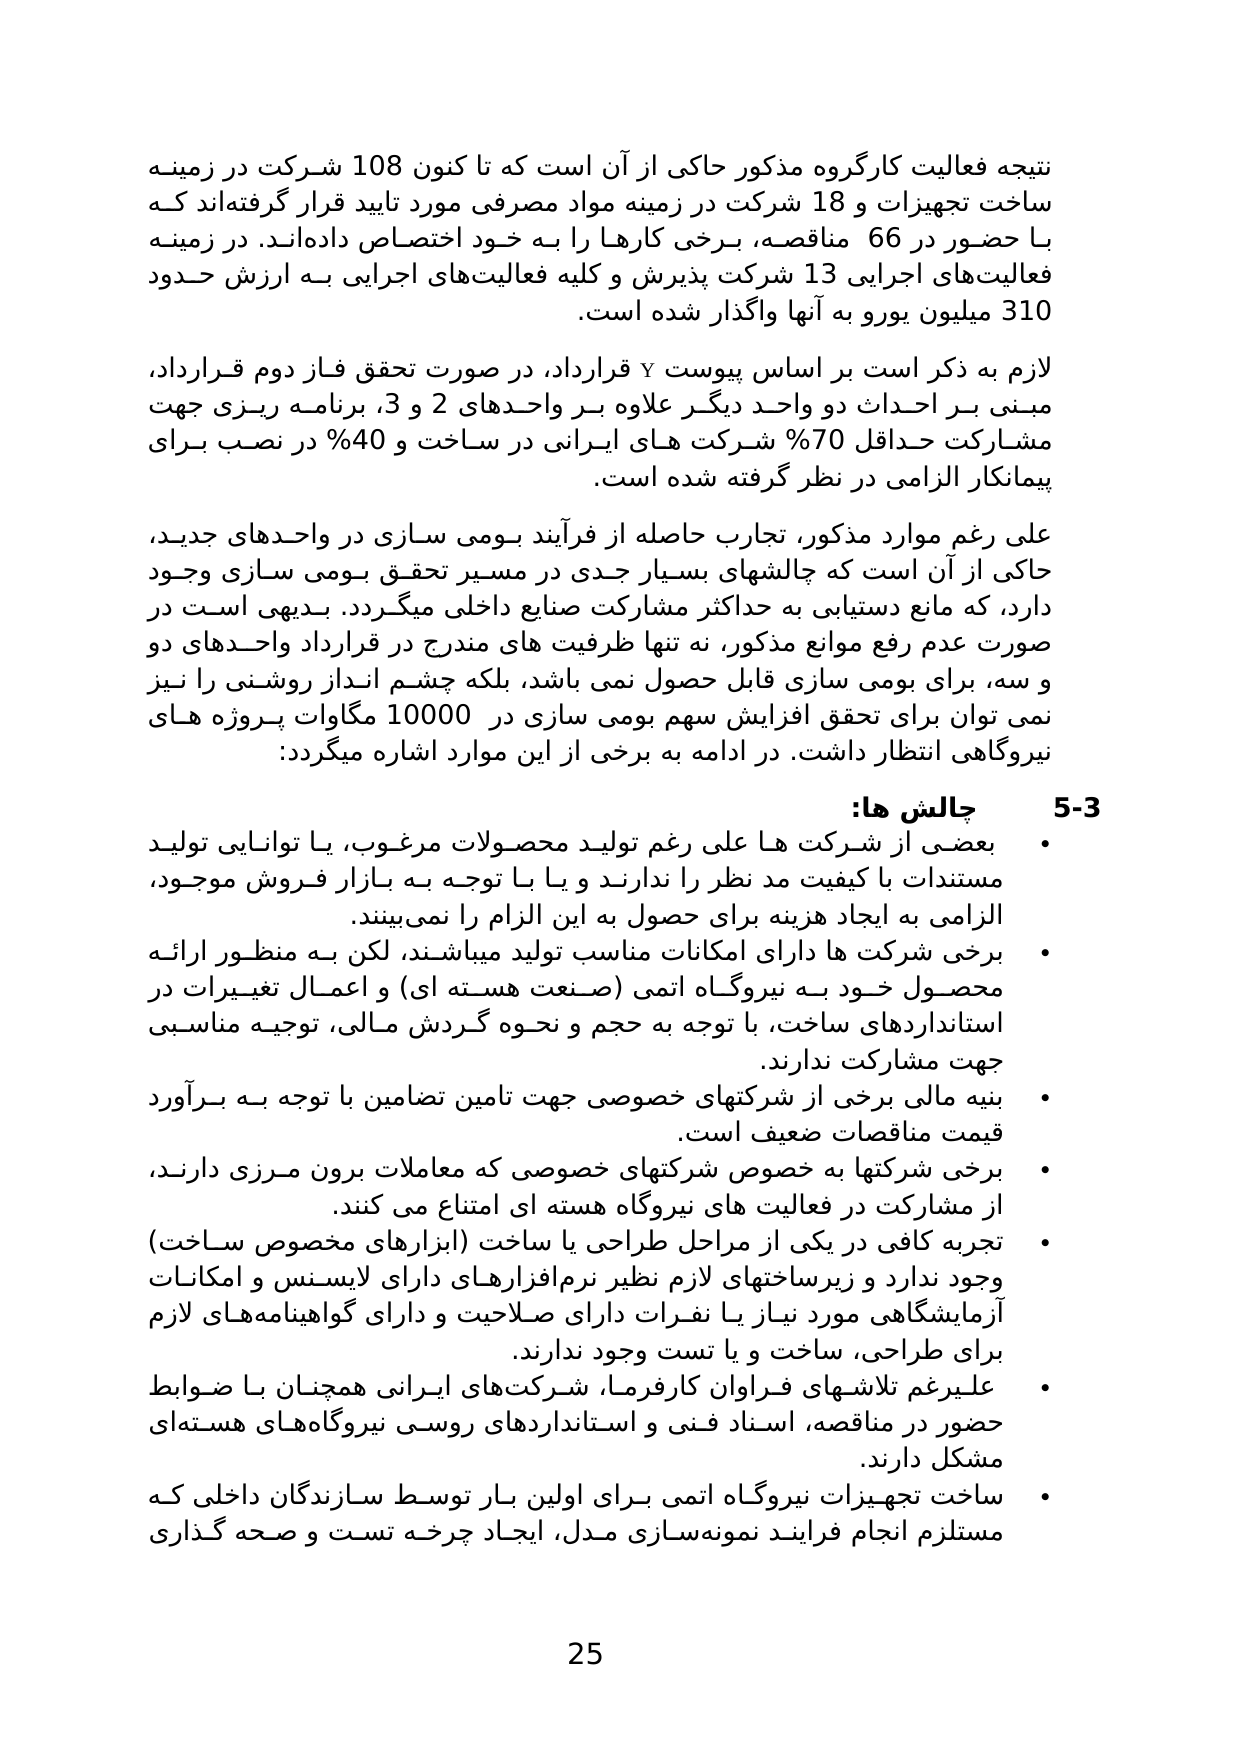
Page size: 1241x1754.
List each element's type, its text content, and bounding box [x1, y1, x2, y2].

list علیرغم تلاشهای فراوان کارفرما، شرکت‌های ایرانی همچنان با ضوابط حضور در مناقصه، اسناد فنی و استانداردهای روسی نیروگاه‌های هسته‌ای مشکل دارند. [148, 1370, 1042, 1474]
text علی رغم موارد مذکور، تجارب حاصله از فرآیند بومی سازی در واحدهای جدید، حاکی از آن است که چالشهای بسیار جدی در مسیر تحقق بومی سازی وجود دارد، که مانع دستیابی به حداکثر مشارکت صنایع داخلی میگردد. بدیهی است در صورت عدم رفع موانع مذکور، نه تنها ظرفیت های مندرج در قرارداد واحدهای دو و سه، برای بومی سازی قابل حصول نمی باشد، بلکه چشم انداز روشنی را نیز نمی توان برای تحقق افزایش سهم بومی سازی در 10000 مگاوات پروژه های نیروگاهی انتظار داشت. در ادامه به برخی از این موارد اشاره میگردد: [148, 518, 1053, 767]
list برخی شرکتها به خصوص شرکتهای خصوصی که معاملات برون مرزی دارند، از مشارکت در فعالیت های نیروگاه هسته ای امتناع می کنند. [148, 1153, 1042, 1221]
list تجربه کافی در یکی از مراحل طراحی یا ساخت (ابزارهای مخصوص ساخت) وجود ندارد و زیرساختهای لازم نظير نرم‌افزارهای دارای لایسنس و امکانات آزمایشگاهی مورد نیاز یا نفرات دارای صلاحیت و دارای گواهینامه‌های لازم برای طراحی، ساخت و یا تست وجود ندارند. [148, 1225, 1042, 1366]
list بعضی از شرکت ها علی رغم تولید محصولات مرغوب، یا توانایی تولید مستندات با کیفیت مد نظر را ندارند و یا با توجه به بازار فروش موجود، الزامی به ایجاد هزینه برای حصول به این الزام را نمی‌بینند. [148, 827, 1042, 931]
text لازم به ذکر است بر اساس پیوست Y قرارداد، در صورت تحقق فاز دوم قرارداد، مبنی بر احداث دو واحد دیگر علاوه بر واحدهای 2 و 3، برنامه ریزی جهت مشارکت حداقل 70% شرکت های ایرانی در ساخت و 40% در نصب برای پیمانکار الزامی در نظر گرفته شده است. [148, 352, 1053, 492]
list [148, 1479, 1042, 1547]
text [148, 150, 1053, 327]
list برخی شرکت ها دارای امکانات مناسب تولید میباشند، لکن به منظور ارائه محصول خود به نیروگاه اتمی (صنعت هسته ای) و اعمال تغییرات در استانداردهای ساخت، با توجه به حجم و نحوه گردش مالی، توجیه مناسبی جهت مشارکت ندارند. [148, 935, 1042, 1076]
list چالش ها: [148, 792, 1053, 824]
list بنیه مالی برخی از شرکتهای خصوصی جهت تامین تضامین با توجه به برآورد قیمت مناقصات ضعيف است. [148, 1080, 1042, 1148]
